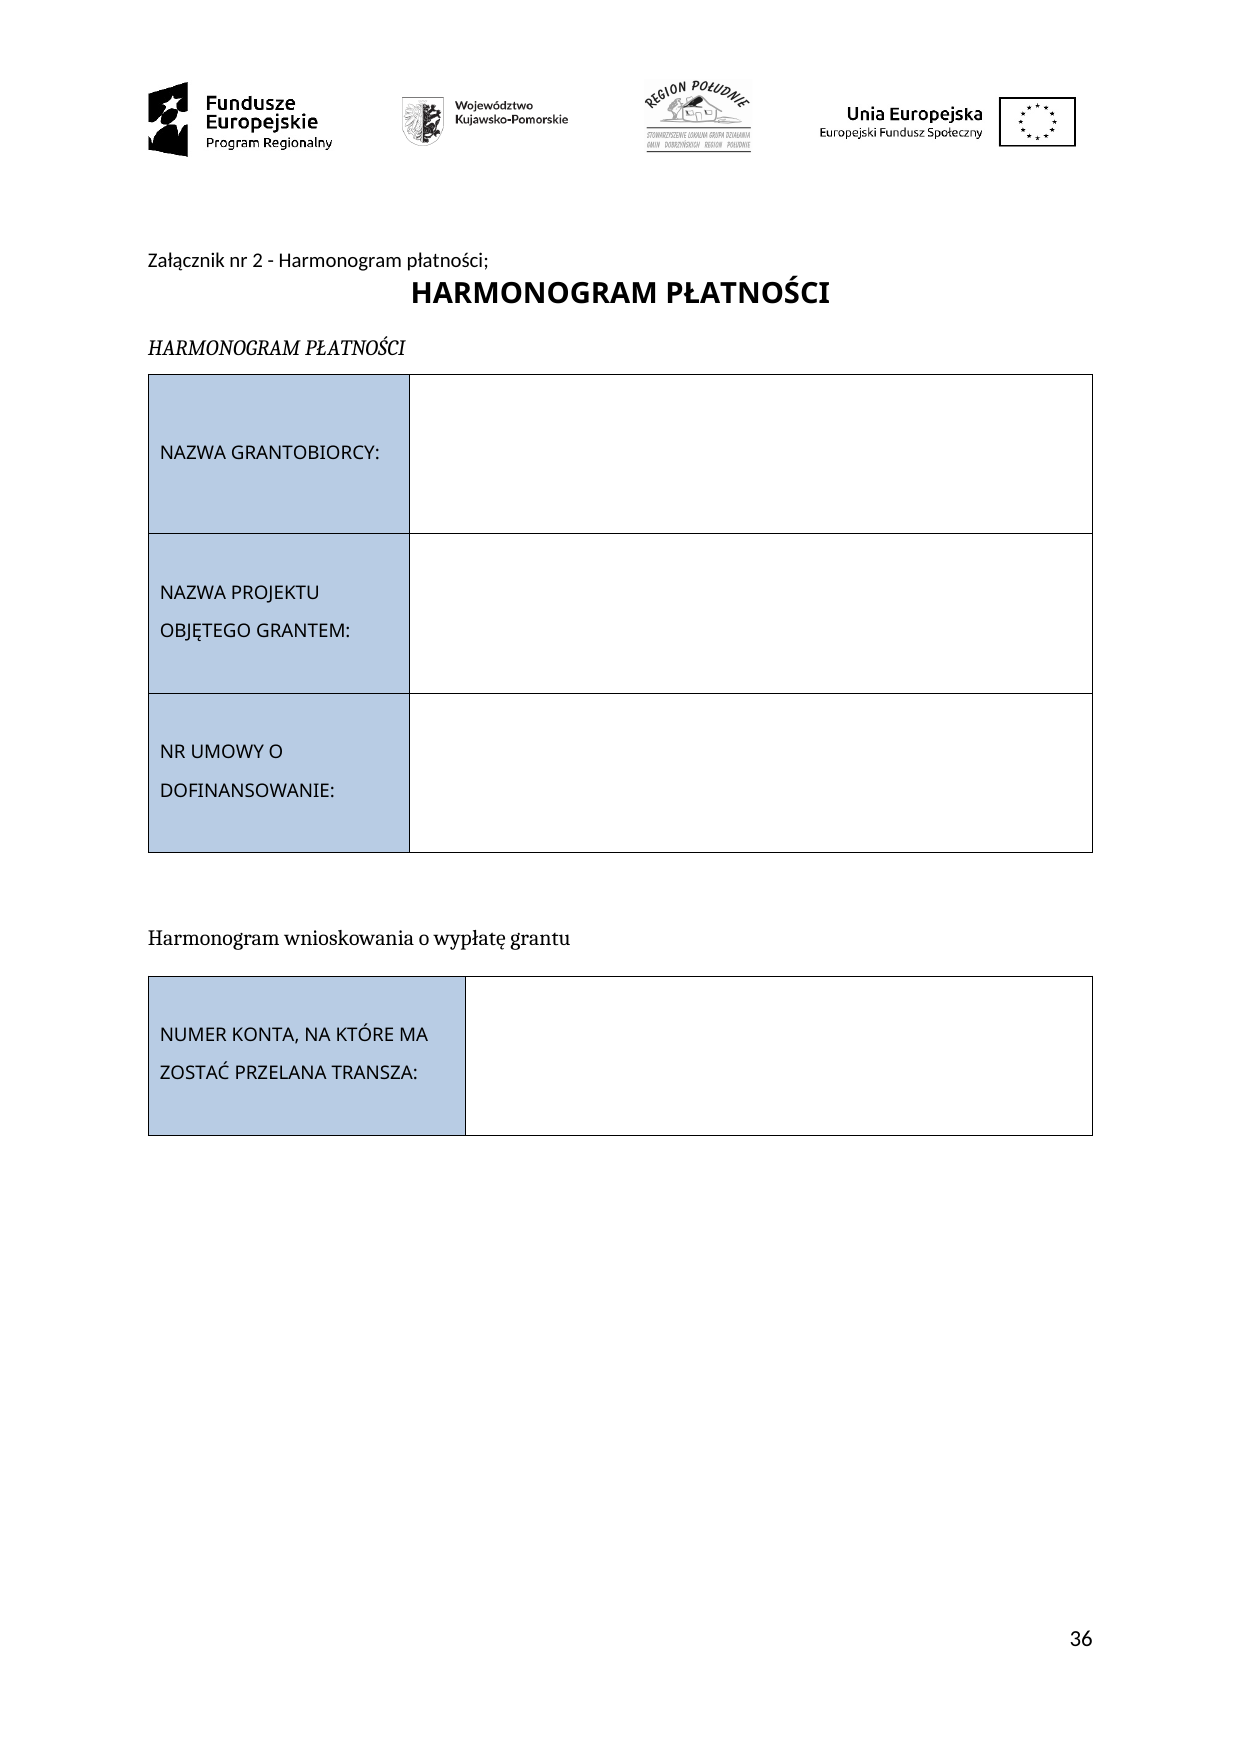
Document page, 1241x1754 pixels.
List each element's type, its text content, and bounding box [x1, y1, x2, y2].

table_cell [410, 694, 1092, 852]
picture [803, 80, 1093, 163]
subtitle Harmonogram wnioskowania o wypłatę grantu [148, 925, 1092, 950]
table_header [466, 977, 1092, 1135]
table_header [410, 375, 1092, 533]
table_cell NAZWA PROJEKTU OBJĘTEGO GRANTEM: [149, 534, 409, 693]
table_header NUMER KONTA, NA KTÓRE MA ZOSTAĆ PRZELANA TRANSZA: [149, 977, 465, 1135]
picture [643, 79, 753, 153]
table_header NAZWA GRANTOBIORCY: [149, 375, 409, 533]
text HARMONOGRAM PŁATNOŚCI [148, 272, 1092, 312]
subtitle HARMONOGRAM PŁATNOŚCI [148, 336, 1092, 361]
table_cell [410, 534, 1092, 693]
table_cell NR UMOWY O DOFINANSOWANIE: [149, 694, 409, 852]
text Załącznik nr 2 - Harmonogram płatności; [148, 247, 1092, 272]
picture [129, 63, 351, 175]
